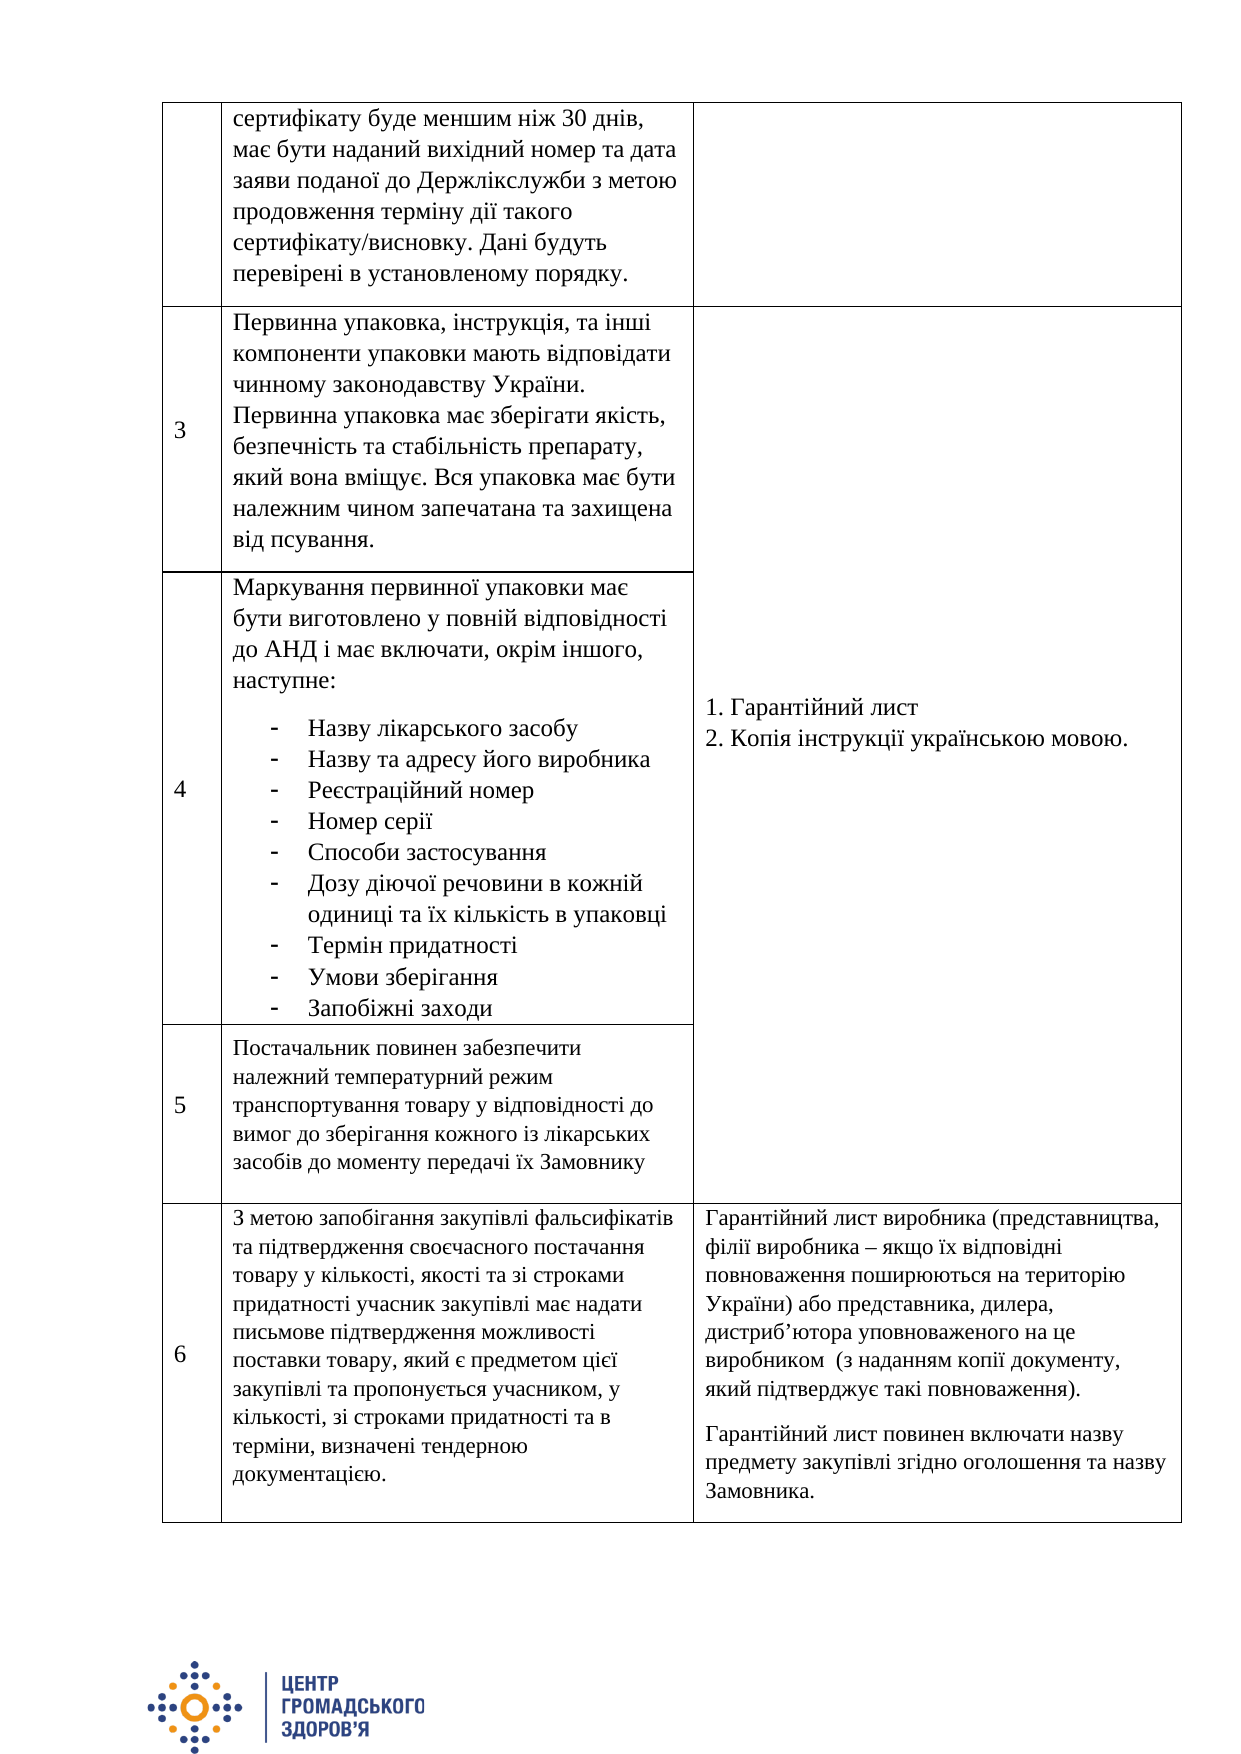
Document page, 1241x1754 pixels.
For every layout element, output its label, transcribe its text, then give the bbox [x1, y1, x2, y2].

table_cell Гарантійний лист виробника (представництва, філії виробника – якщо їх відповідні повноваження поширюються на територію України) або представника, дилера, дистриб’ютора уповноваженого на це виробником (з наданням копії документу, який підтверджує такі повноваження). Гарантійний лист повинен включати назву предмету закупівлі згідно оголошення та назву Замовника. [694, 1204, 1181, 1522]
table_cell Постачальник повинен забезпечити належний температурний режим транспортування товару у відповідності до вимог до зберігання кожного із лікарських засобів до моменту передачі їх Замовнику [222, 1025, 693, 1203]
table_cell Первинна упаковка, інструкція, та інші компоненти упаковки мають відповідати чинному законодавству України. Первинна упаковка має зберігати якість, безпечність та стабільність препарату, який вона вміщує. Вся упаковка має бути належним чином запечатана та захищена від псування. [222, 307, 693, 571]
table_cell 2 [163, 103, 221, 306]
table_cell З метою запобігання закупівлі фальсифікатів та підтвердження своєчасного постачання товару у кількості, якості та зі строками придатності учасник закупівлі має надати письмове підтвердження можливості поставки товару, який є предметом цієї закупівлі та пропонується учасником, у кількості, зі строками придатності та в терміни, визначені тендерною документацією. [222, 1204, 693, 1522]
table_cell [694, 103, 1181, 306]
table_cell Маркування первинної упаковки має бути виготовлено у повній відповідності до АНД і має включати, окрім іншого, наступне: Назву лікарського засобу Назву та адресу його виробника Реєстраційний номер Номер серії Способи застосування Дозу діючої речовини в кожній одиниці та їх кількість в упаковці Термін придатності Умови зберігання Запобіжні заходи [222, 573, 693, 1023]
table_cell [222, 103, 693, 306]
table_cell 5 [163, 1025, 221, 1203]
table_cell 1. Гарантійний лист 2. Копія інструкції українською мовою. [694, 307, 1181, 1203]
table_cell 6 [163, 1204, 221, 1522]
table_cell 4 [163, 573, 221, 1023]
table_cell 3 [163, 307, 221, 571]
picture [147, 1661, 425, 1754]
